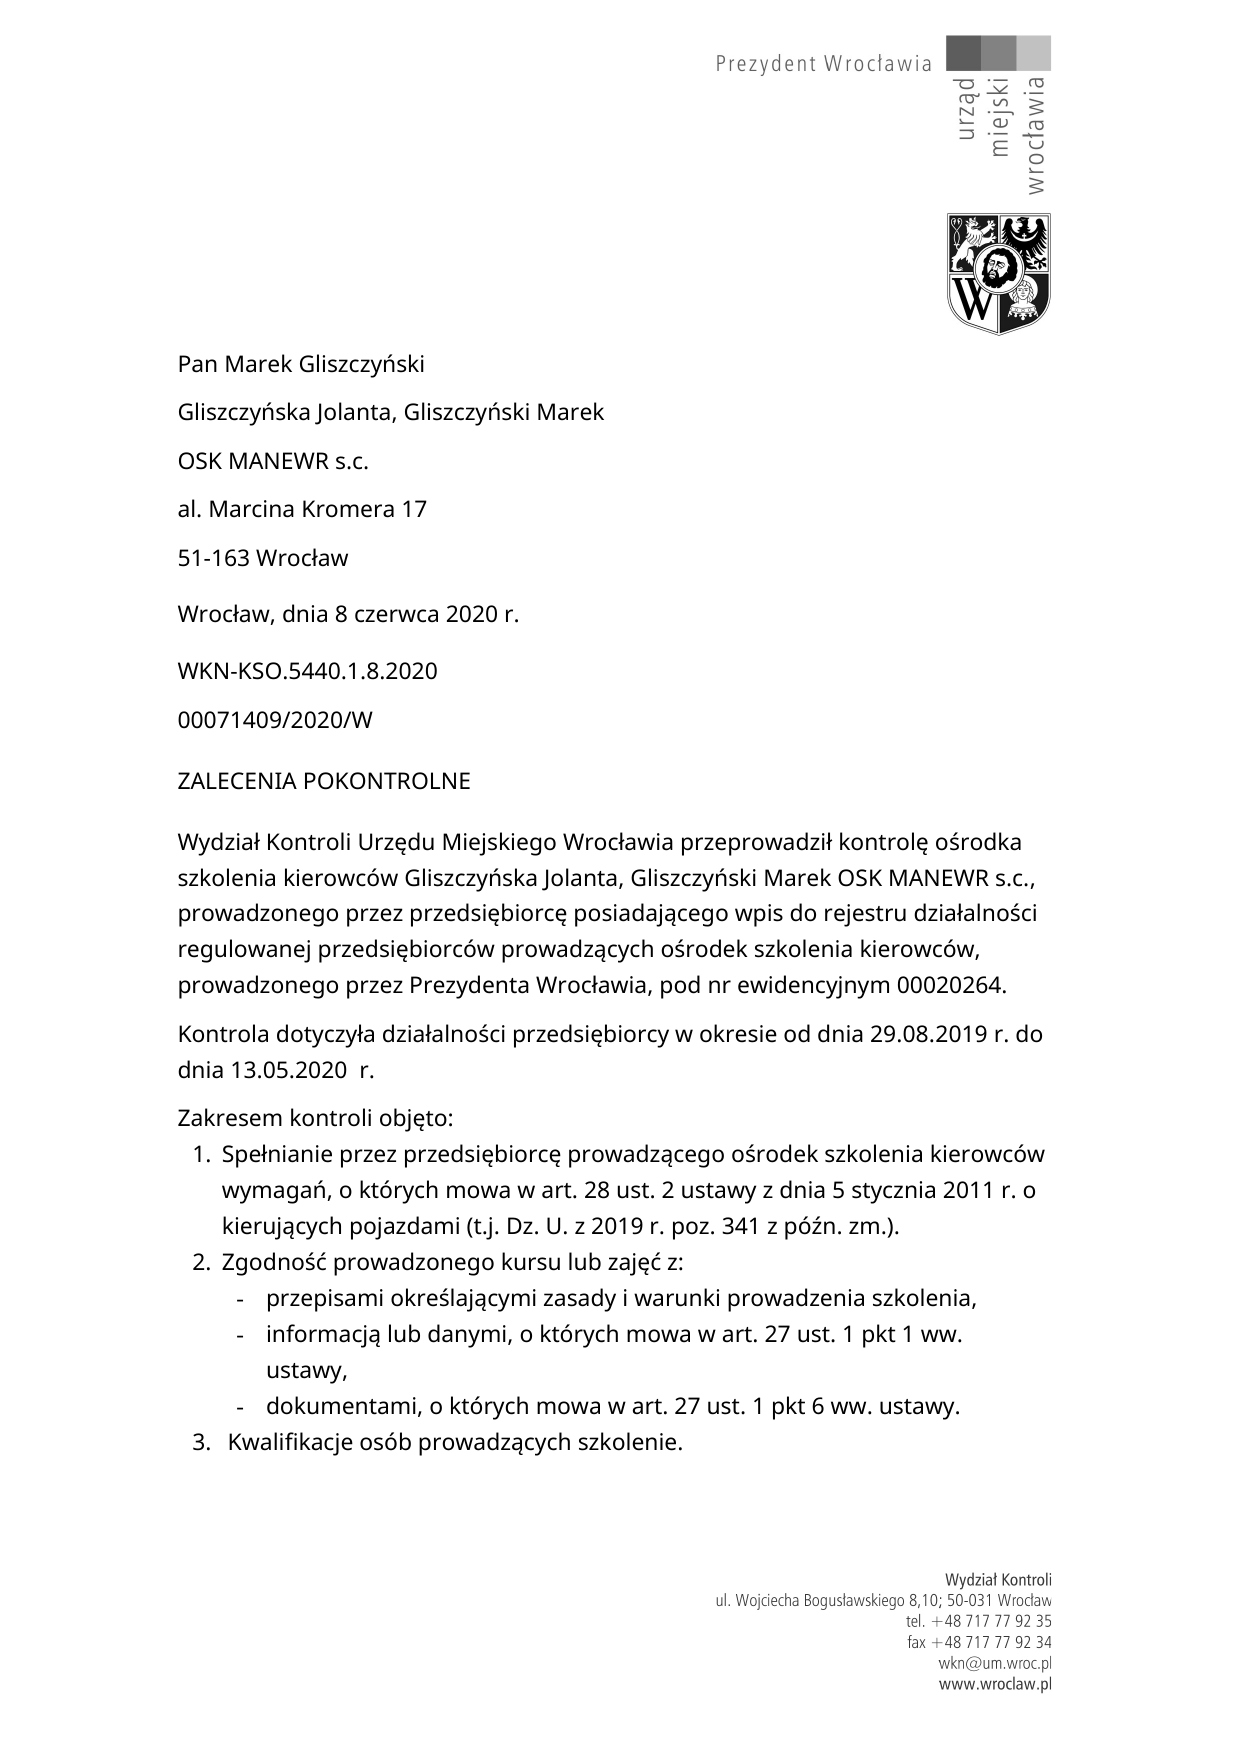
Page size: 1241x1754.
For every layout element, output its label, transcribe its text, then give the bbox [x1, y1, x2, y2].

list Kwalifikacje osób prowadzących szkolenie. [192, 1426, 1051, 1457]
text OSK MANEWR s.c. [177, 445, 1051, 476]
text al. Marcina Kromera 17 [177, 493, 1051, 524]
picture [715, 35, 1052, 336]
list przepisami określającymi zasady i warunki prowadzenia szkolenia, [236, 1282, 1051, 1313]
text 51-163 Wrocław [177, 542, 1051, 573]
text Kontrola dotyczyła działalności przedsiębiorcy w okresie od dnia 29.08.2019 r. do dnia 13.05.2020 r. [177, 1018, 1051, 1085]
text Wrocław, dnia 8 czerwca 2020 r. [177, 598, 1051, 630]
text Pan Marek Gliszczyński [177, 348, 1051, 379]
list dokumentami, o których mowa w art. 27 ust. 1 pkt 6 ww. ustawy. [236, 1389, 1051, 1421]
text Gliszczyńska Jolanta, Gliszczyński Marek [177, 396, 1051, 428]
text Wydział Kontroli Urzędu Miejskiego Wrocławia przeprowadził kontrolę ośrodka szkolenia kierowców Gliszczyńska Jolanta, Gliszczyński Marek OSK MANEWR s.c., prowadzonego przez przedsiębiorcę posiadającego wpis do rejestru działalności regulowanej przedsiębiorców prowadzących ośrodek szkolenia kierowców, prowadzonego przez Prezydenta Wrocławia, pod nr ewidencyjnym 00020264. [177, 826, 1051, 1001]
text Zakresem kontroli objęto: [177, 1102, 1051, 1133]
text 00071409/2020/W [177, 704, 1051, 735]
list Zgodność prowadzonego kursu lub zajęć z: [192, 1246, 1051, 1277]
list Spełnianie przez przedsiębiorcę prowadzącego ośrodek szkolenia kierowców wymagań, o których mowa w art. 28 ust. 2 ustawy z dnia 5 stycznia 2011 r. o kierujących pojazdami (t.j. Dz. U. z 2019 r. poz. 341 z późn. zm.). [192, 1138, 1051, 1241]
picture [715, 1571, 1052, 1695]
list informacją lub danymi, o których mowa w art. 27 ust. 1 pkt 1 ww. ustawy, [236, 1318, 1051, 1385]
text WKN-KSO.5440.1.8.2020 [177, 655, 1051, 686]
text ZALECENIA POKONTROLNE [177, 764, 1051, 796]
